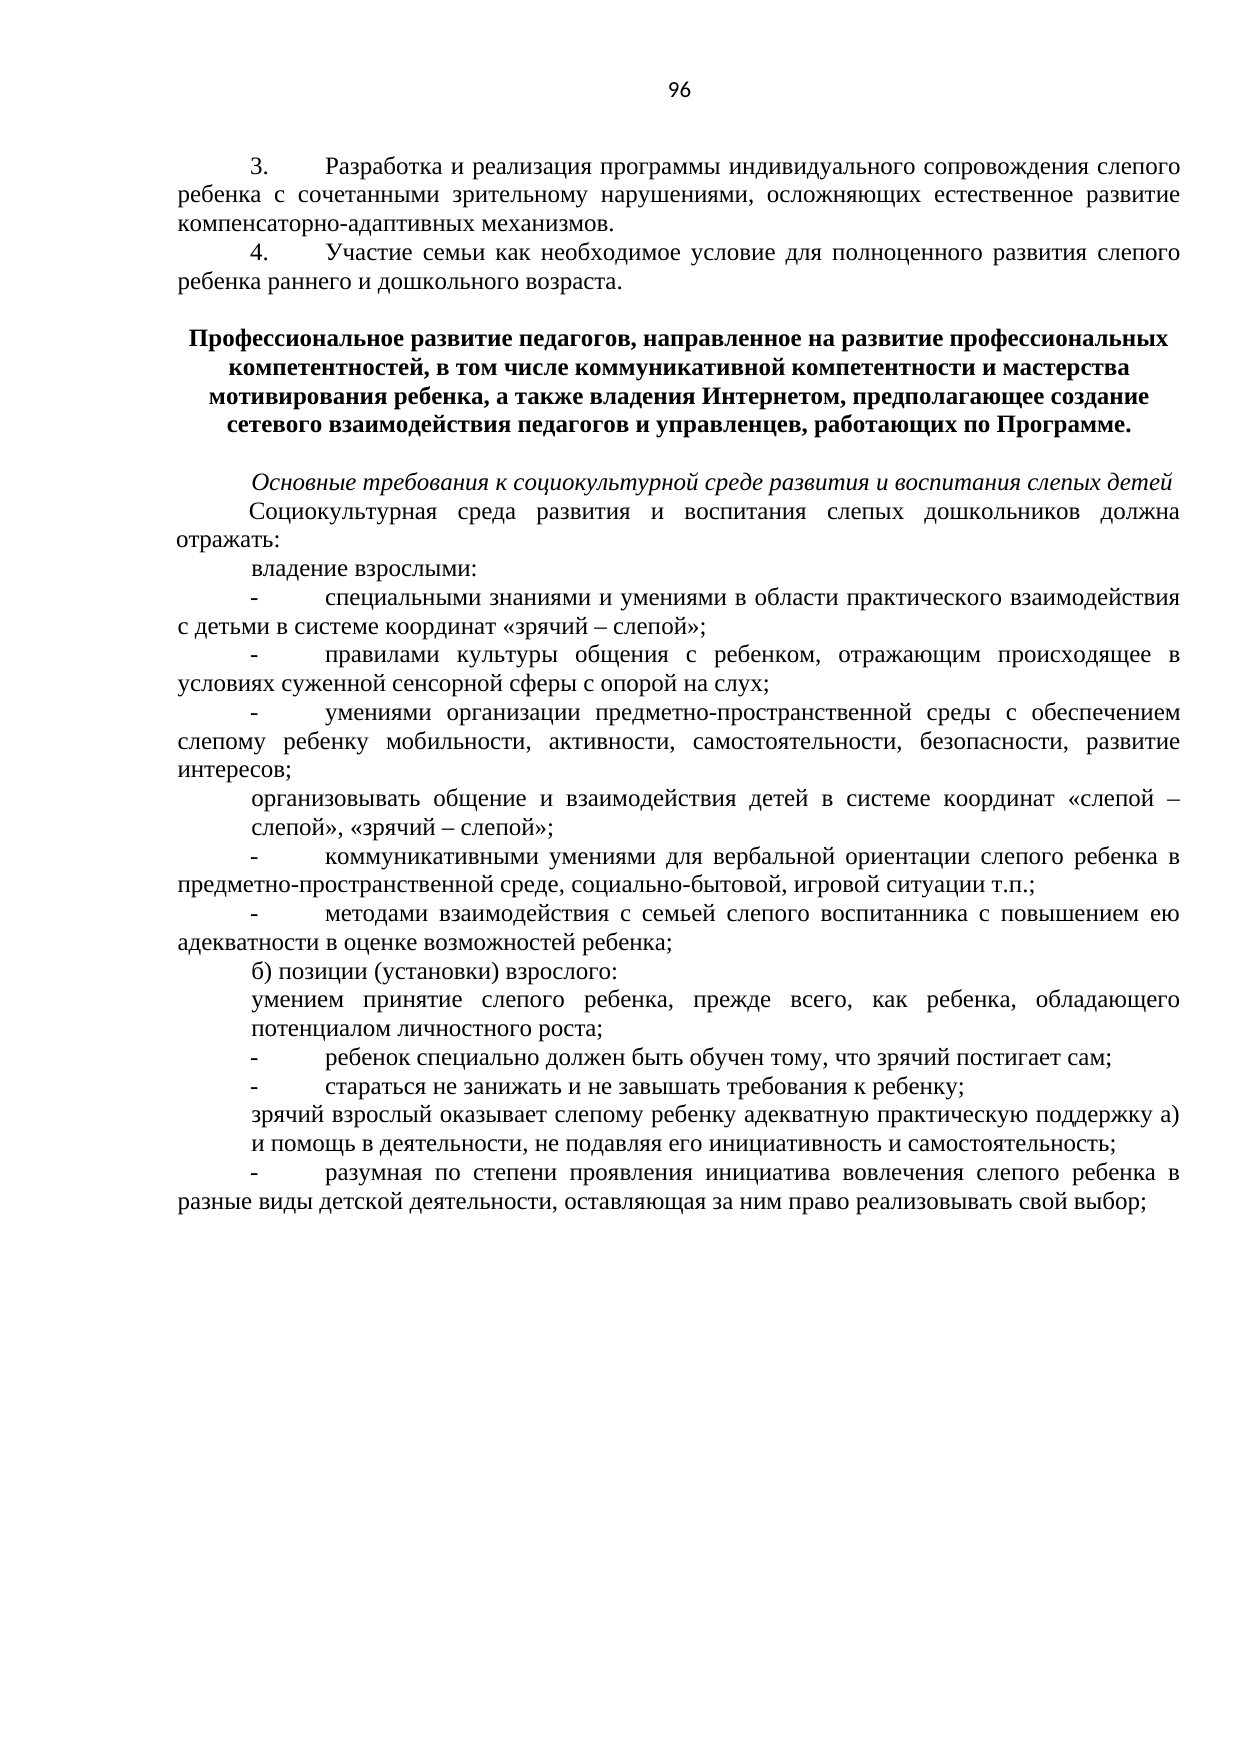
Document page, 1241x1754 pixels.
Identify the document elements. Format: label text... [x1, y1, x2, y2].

text организовывать общение и взаимодействия детей в системе координат «слепой – слепой», «зрячий – слепой»; [251, 783, 1181, 841]
list Разработка и реализация программы индивидуального сопровождения слепого ребенка с сочетанными зрительному нарушениями, осложняющих естественное развитие компенсаторно-адаптивных механизмов. [177, 151, 1181, 237]
list коммуникативными умениями для вербальной ориентации слепого ребенка в предметно-пространственной среде, социально-бытовой, игровой ситуации т.п.; [177, 841, 1181, 898]
list стараться не занижать и не завышать требования к ребенку; [177, 1071, 1181, 1099]
list Участие семьи как необходимое условие для полноценного развития слепого ребенка раннего и дошкольного возраста. [177, 237, 1181, 294]
list разумная по степени проявления инициатива вовлечения слепого ребенка в разные виды детской деятельности, оставляющая за ним право реализовывать свой выбор; [177, 1157, 1181, 1214]
list правилами культуры общения с ребенком, отражающим происходящее в условиях суженной сенсорной сферы с опорой на слух; [177, 639, 1181, 697]
text владение взрослыми: [251, 553, 1181, 582]
text умением принятие слепого ребенка, прежде всего, как ребенка, обладающего потенциалом личностного роста; [251, 984, 1181, 1042]
subtitle Профессиональное развитие педагогов, направленное на развитие профессиональных компетентностей, в том числе коммуникативной компетентности и мастерства мотивирования ребенка, а также владения Интернетом, предполагающее создание сетевого взаимодействия педагогов и управленцев, работающих по Программе. [177, 323, 1180, 438]
list ребенок специально должен быть обучен тому, что зрячий постигает сам; [177, 1042, 1181, 1071]
text б) позиции (установки) взрослого: [251, 956, 1181, 984]
text Социокультурная среда развития и воспитания слепых дошкольников должна отражать: [176, 496, 1181, 553]
text зрячий взрослый оказывает слепому ребенку адекватную практическую поддержку а) и помощь в деятельности, не подавляя его инициативность и самостоятельность; [251, 1099, 1181, 1157]
list умениями организации предметно-пространственной среды с обеспечением слепому ребенку мобильности, активности, самостоятельности, безопасности, развитие интересов; [177, 697, 1181, 783]
text Основные требования к социокультурной среде развития и воспитания слепых детей [177, 467, 1181, 496]
list методами взаимодействия с семьей слепого воспитанника с повышением ею адекватности в оценке возможностей ребенка; [177, 898, 1181, 956]
list специальными знаниями и умениями в области практического взаимодействия с детьми в системе координат «зрячий – слепой»; [177, 582, 1181, 639]
